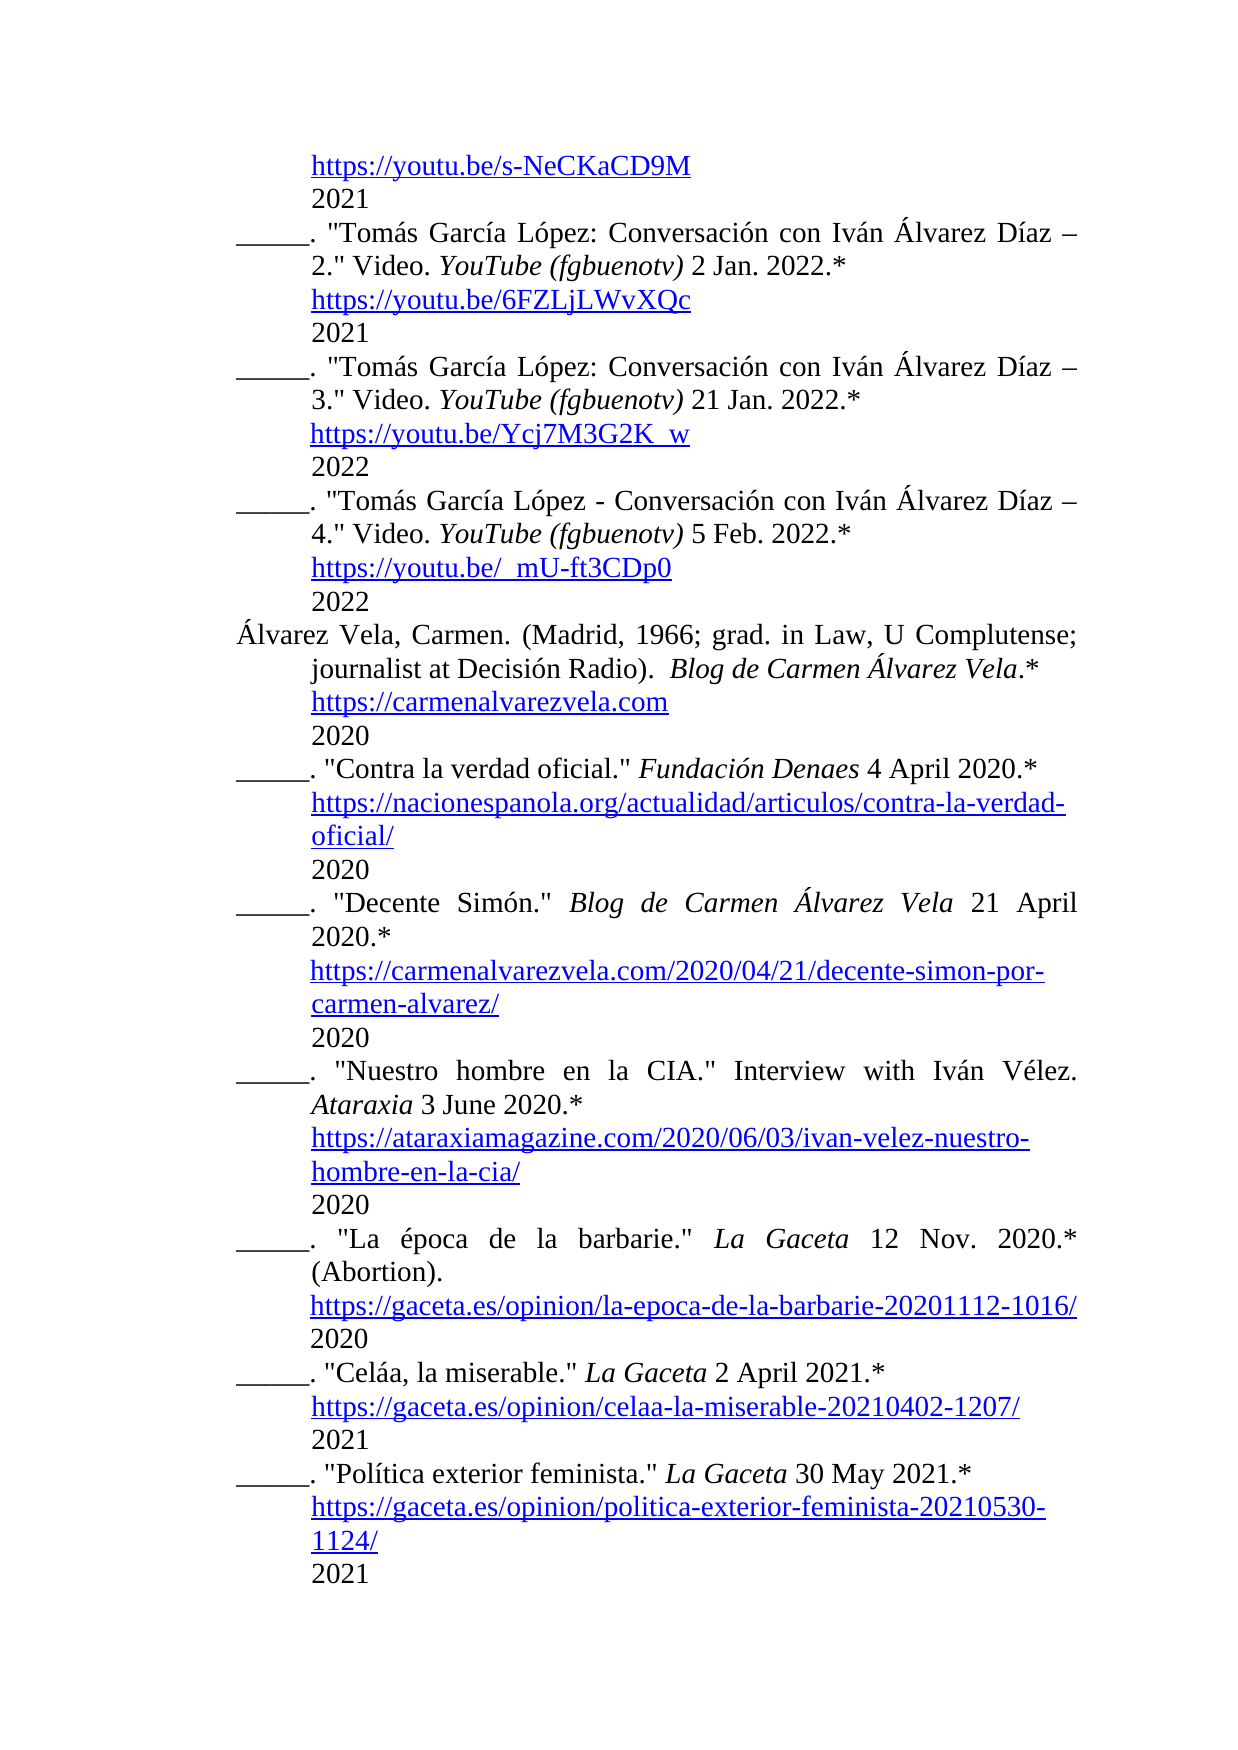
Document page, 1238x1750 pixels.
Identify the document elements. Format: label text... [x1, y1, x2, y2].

text _____. "Tomás García López: Conversación con Iván Álvarez Díaz – 3." Video. YouTube (fgbuenotv) 21 Jan. 2022.* [236, 349, 1078, 416]
text https://gaceta.es/opinion/la-epoca-de-la-barbarie-20201112-1016/ [236, 1288, 1078, 1322]
text 2022 [236, 584, 1078, 617]
text https://ataraxiamagazine.com/2020/06/03/ivan-velez-nuestro-hombre-en-la-cia/ [236, 1120, 1078, 1187]
text 2020 [236, 852, 1078, 886]
text _____. "Tomás García López: Conversación con Iván Álvarez Díaz – 2." Video. YouTube (fgbuenotv) 2 Jan. 2022.* [236, 215, 1078, 282]
text https://youtu.be/s-NeCKaCD9M [311, 148, 1078, 181]
text https://carmenalvarezvela.com/2020/04/21/decente-simon-por-carmen-alvarez/ [310, 953, 1078, 1020]
text 2022 [236, 449, 1078, 483]
text https://gaceta.es/opinion/celaa-la-miserable-20210402-1207/ [236, 1389, 1078, 1422]
text _____. "Decente Simón." Blog de Carmen Álvarez Vela 21 April 2020.* [236, 886, 1078, 953]
text _____. "Contra la verdad oficial." Fundación Denaes 4 April 2020.* [236, 751, 1078, 785]
text _____. "Política exterior feminista." La Gaceta 30 May 2021.* [236, 1456, 1078, 1489]
text 2020 [236, 1187, 1078, 1221]
text _____. "Nuestro hombre en la CIA." Interview with Iván Vélez. Ataraxia 3 June 2020.* [236, 1053, 1078, 1120]
text 2020 [236, 1322, 1078, 1355]
text 2021 [236, 1422, 1078, 1456]
text 2021 [236, 315, 1078, 349]
text https://carmenalvarezvela.com [236, 684, 1078, 718]
text _____. "La época de la barbarie." La Gaceta 12 Nov. 2020.* (Abortion). [236, 1221, 1078, 1288]
text 2021 [236, 181, 1078, 215]
text https://youtu.be/_mU-ft3CDp0 [236, 550, 1078, 584]
text _____. "Celáa, la miserable." La Gaceta 2 April 2021.* [236, 1355, 1078, 1389]
text https://gaceta.es/opinion/politica-exterior-feminista-20210530-1124/ [236, 1489, 1078, 1556]
text _____. "Tomás García López - Conversación con Iván Álvarez Díaz – 4." Video. YouTube (fgbuenotv) 5 Feb. 2022.* [236, 483, 1078, 550]
text https://nacionespanola.org/actualidad/articulos/contra-la-verdad-oficial/ [236, 785, 1078, 852]
text 2020 [236, 1020, 1078, 1053]
text 2020 [236, 718, 1078, 751]
text https://youtu.be/6FZLjLWvXQc [236, 282, 1078, 315]
text https://youtu.be/Ycj7M3G2K_w [310, 416, 1078, 449]
text Álvarez Vela, Carmen. (Madrid, 1966; grad. in Law, U Complutense; journalist at Decisión Radio). Blog de Carmen Álvarez Vela.* [236, 617, 1078, 684]
text 2021 [236, 1556, 1078, 1590]
